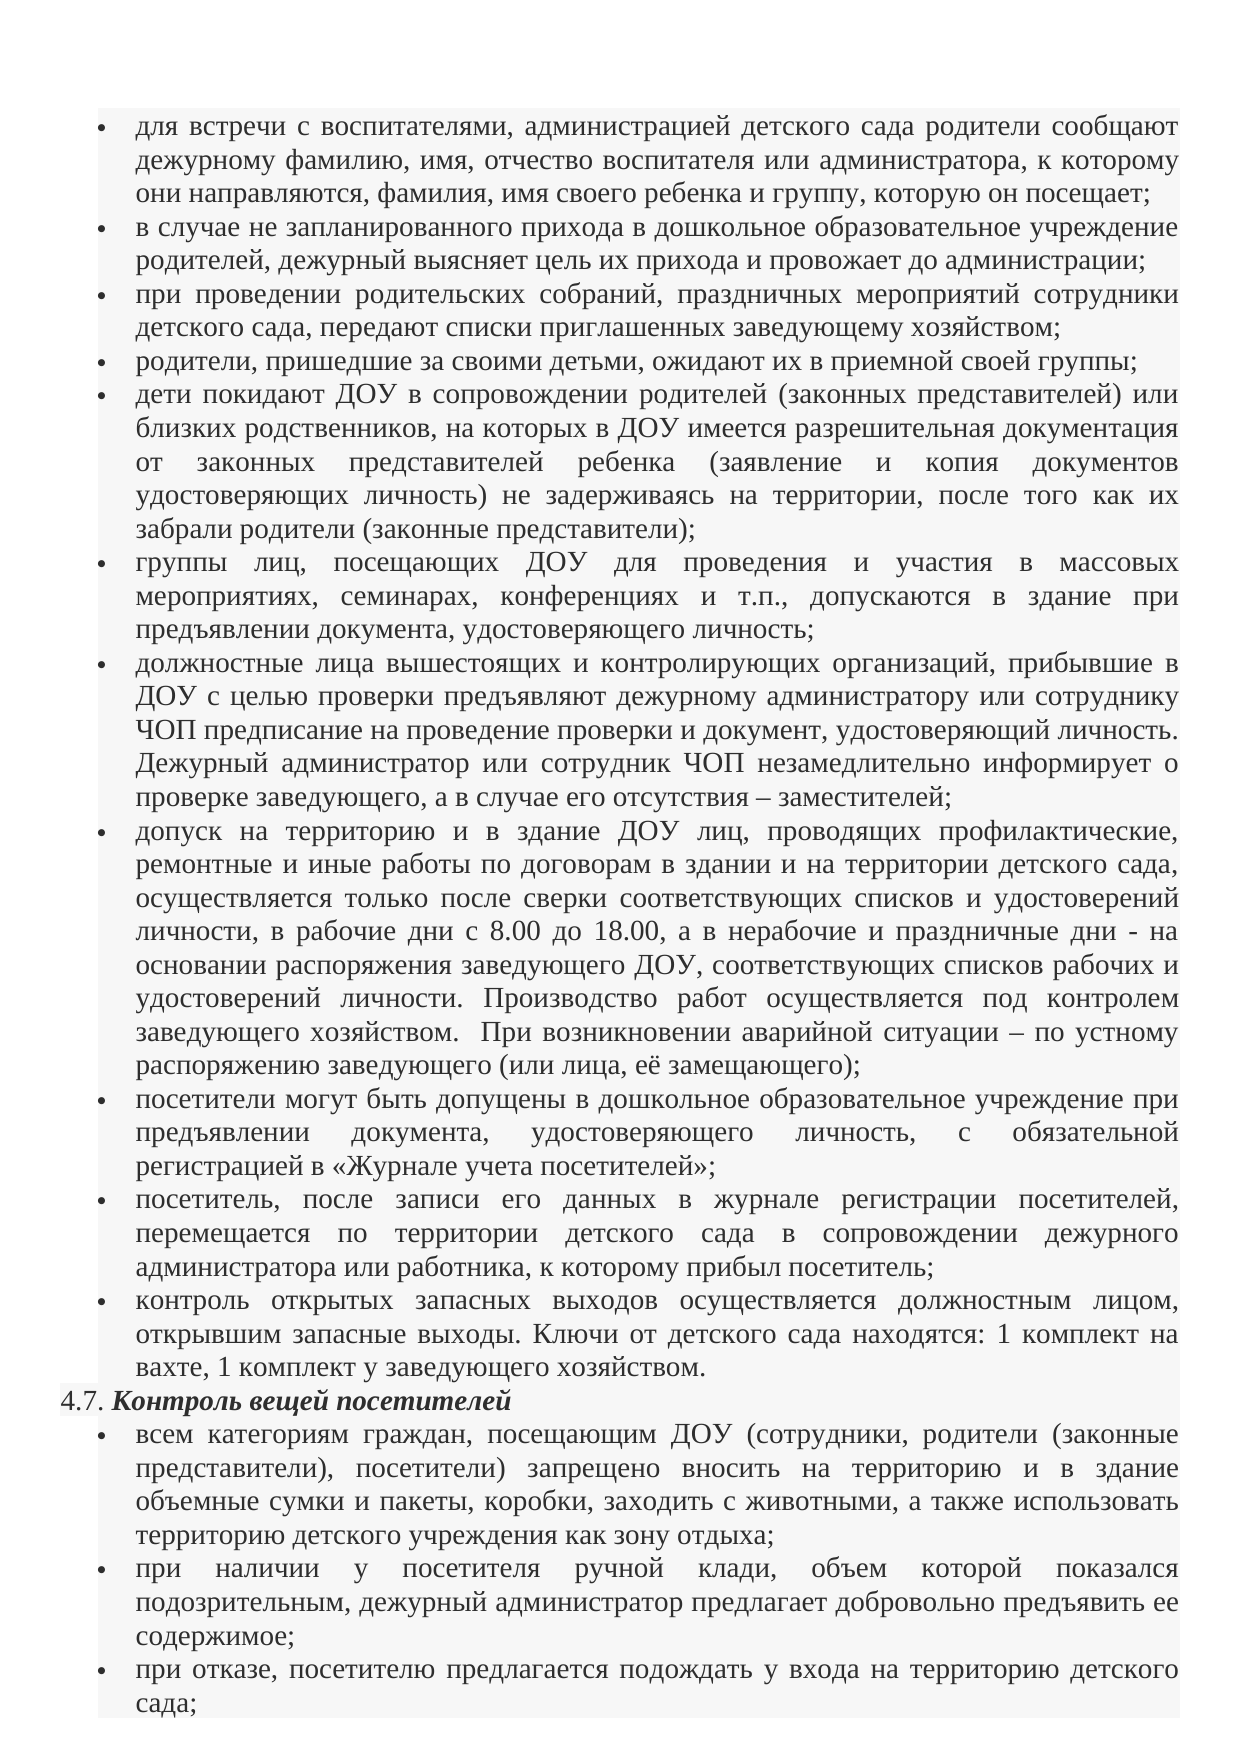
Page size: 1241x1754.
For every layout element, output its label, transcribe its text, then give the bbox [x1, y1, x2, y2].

text 4.7. Контроль вещей посетителей [60, 1383, 1180, 1416]
list группы лиц, посещающих ДОУ для проведения и участия в массовых мероприятиях, семинарах, конференциях и т.п., допускаются в здание при предъявлении документа, удостоверяющего личность; [98, 544, 1180, 645]
list родители, пришедшие за своими детьми, ожидают их в приемной своей группы; [98, 343, 1180, 377]
list посетители могут быть допущены в дошкольное образовательное учреждение при предъявлении документа, удостоверяющего личность, с обязательной регистрацией в «Журнале учета посетителей»; [98, 1081, 1180, 1182]
list посетитель, после записи его данных в журнале регистрации посетителей, перемещается по территории детского сада в сопровождении дежурного администратора или работника, к которому прибыл посетитель; [98, 1182, 1180, 1282]
list дети покидают ДОУ в сопровождении родителей (законных представителей) или близких родственников, на которых в ДОУ имеется разрешительная документация от законных представителей ребенка (заявление и копия документов удостоверяющих личность) не задерживаясь на территории, после того как их забрали родители (законные представители); [98, 377, 1180, 544]
list должностные лица вышестоящих и контролирующих организаций, прибывшие в ДОУ с целью проверки предъявляют дежурному администратору или сотруднику ЧОП предписание на проведение проверки и документ, удостоверяющий личность. Дежурный администратор или сотрудник ЧОП незамедлительно информирует о проверке заведующего, а в случае его отсутствия – заместителей; [98, 645, 1180, 813]
list при проведении родительских собраний, праздничных мероприятий сотрудники детского сада, передают списки приглашенных заведующему хозяйством; [98, 276, 1180, 343]
list допуск на территорию и в здание ДОУ лиц, проводящих профилактические, ремонтные и иные работы по договорам в здании и на территории детского сада, осуществляется только после сверки соответствующих списков и удостоверений личности, в рабочие дни с 8.00 до 18.00, а в нерабочие и праздничные дни - на основании распоряжения заведующего ДОУ, соответствующих списков рабочих и удостоверений личности. Производство работ осуществляется под контролем заведующего хозяйством. При возникновении аварийной ситуации – по устному распоряжению заведующего (или лица, её замещающего); [98, 813, 1180, 1081]
list всем категориям граждан, посещающим ДОУ (сотрудники, родители (законные представители), посетители) запрещено вносить на территорию и в здание объемные сумки и пакеты, коробки, заходить с животными, а также использовать территорию детского учреждения как зону отдыха; [98, 1416, 1180, 1551]
list при отказе, посетителю предлагается подождать у входа на территорию детского сада; [98, 1651, 1180, 1718]
list контроль открытых запасных выходов осуществляется должностным лицом, открывшим запасные выходы. Ключи от детского сада находятся: 1 комплект на вахте, 1 комплект у заведующего хозяйством. [98, 1282, 1180, 1383]
list в случае не запланированного прихода в дошкольное образовательное учреждение родителей, дежурный выясняет цель их прихода и провожает до администрации; [98, 209, 1180, 276]
list для встречи с воспитателями, администрацией детского сада родители сообщают дежурному фамилию, имя, отчество воспитателя или администратора, к которому они направляются, фамилия, имя своего ребенка и группу, которую он посещает; [98, 108, 1180, 209]
list при наличии у посетителя ручной клади, объем которой показался подозрительным, дежурный администратор предлагает добровольно предъявить ее содержимое; [98, 1551, 1180, 1651]
